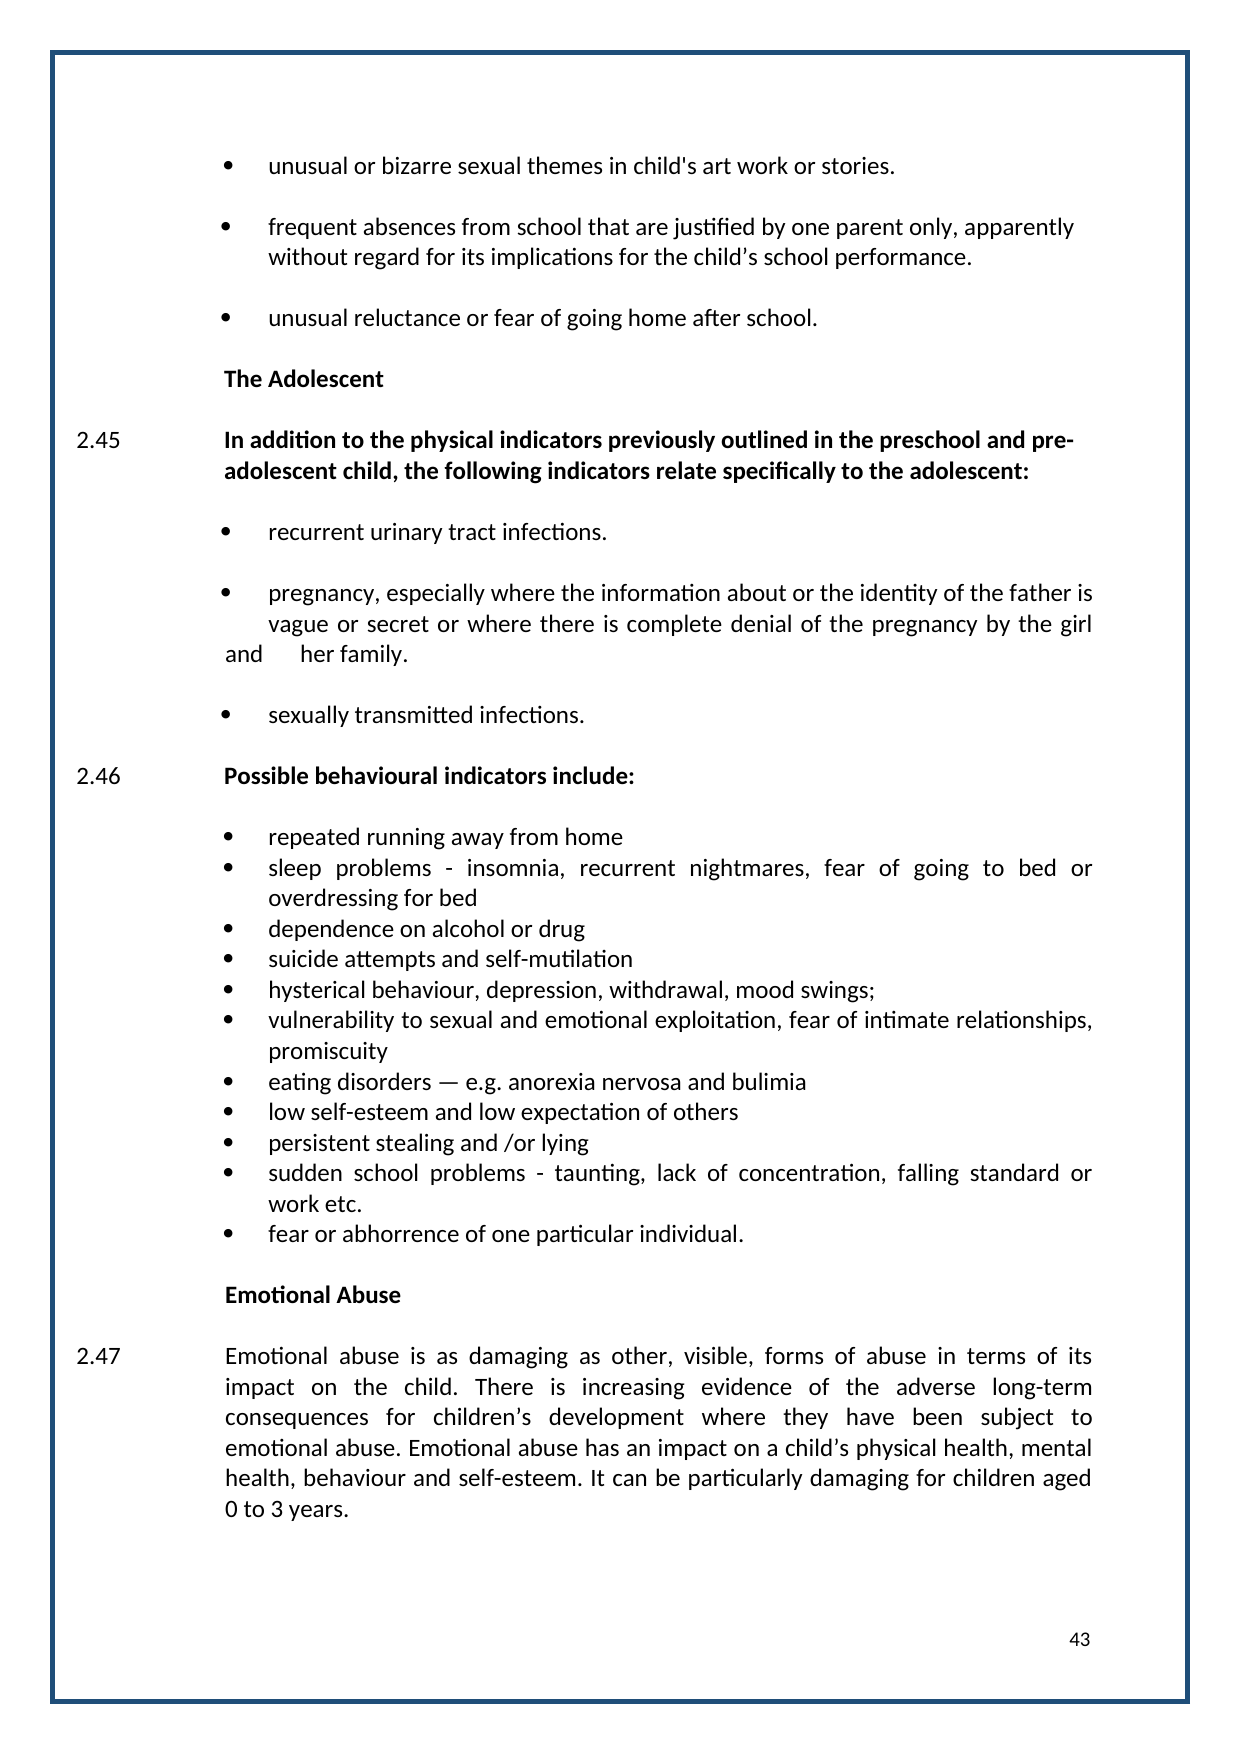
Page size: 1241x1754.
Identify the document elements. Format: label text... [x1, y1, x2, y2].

list unusual or bizarre sexual themes in child's art work or stories. [224, 150, 1094, 181]
list sudden school problems - taunting, lack of concentration, falling standard or work etc. [224, 1157, 1094, 1218]
list recurrent urinary tract infections. [221, 516, 1094, 547]
text 2.46 Possible behavioural indicators include: [76, 760, 1094, 791]
list persistent stealing and /or lying [224, 1127, 1094, 1157]
list unusual reluctance or fear of going home after school. [221, 303, 1094, 333]
list hysterical behaviour, depression, withdrawal, mood swings; [224, 974, 1094, 1004]
list sleep problems - insomnia, recurrent nightmares, fear of going to bed or overdressing for bed [224, 852, 1094, 913]
list pregnancy, especially where the information about or the identity of the father is vague or secret or where there is complete denial of the pregnancy by the girl and her family. [221, 577, 1094, 669]
list low self-esteem and low expectation of others [224, 1096, 1094, 1127]
list fear or abhorrence of one particular individual. [224, 1218, 1094, 1249]
list repeated running away from home [224, 821, 1094, 852]
text 2.45 In addition to the physical indicators previously outlined in the preschool and pre-adolescent child, the following indicators relate specifically to the adolescent: [76, 425, 1094, 486]
list suicide attempts and self-mutilation [224, 943, 1094, 974]
list vulnerability to sexual and emotional exploitation, fear of intimate relationships, promiscuity [224, 1004, 1094, 1066]
list dependence on alcohol or drug [224, 913, 1094, 943]
list eating disorders — e.g. anorexia nervosa and bulimia [224, 1066, 1094, 1096]
text The Adolescent [150, 364, 1094, 394]
list sexually transmitted infections. [221, 699, 1094, 730]
text 2.47 Emotional abuse is as damaging as other, visible, forms of abuse in terms of its impact on the child. There is increasing evidence of the adverse long-term consequences for children’s development where they have been subject to emotional abuse. Emotional abuse has an impact on a child’s physical health, mental health, behaviour and self-esteem. It can be particularly damaging for children aged 0 to 3 years. [76, 1340, 1094, 1523]
list frequent absences from school that are justified by one parent only, apparently without regard for its implications for the child’s school performance. [221, 211, 1094, 272]
text Emotional Abuse [150, 1279, 1094, 1310]
